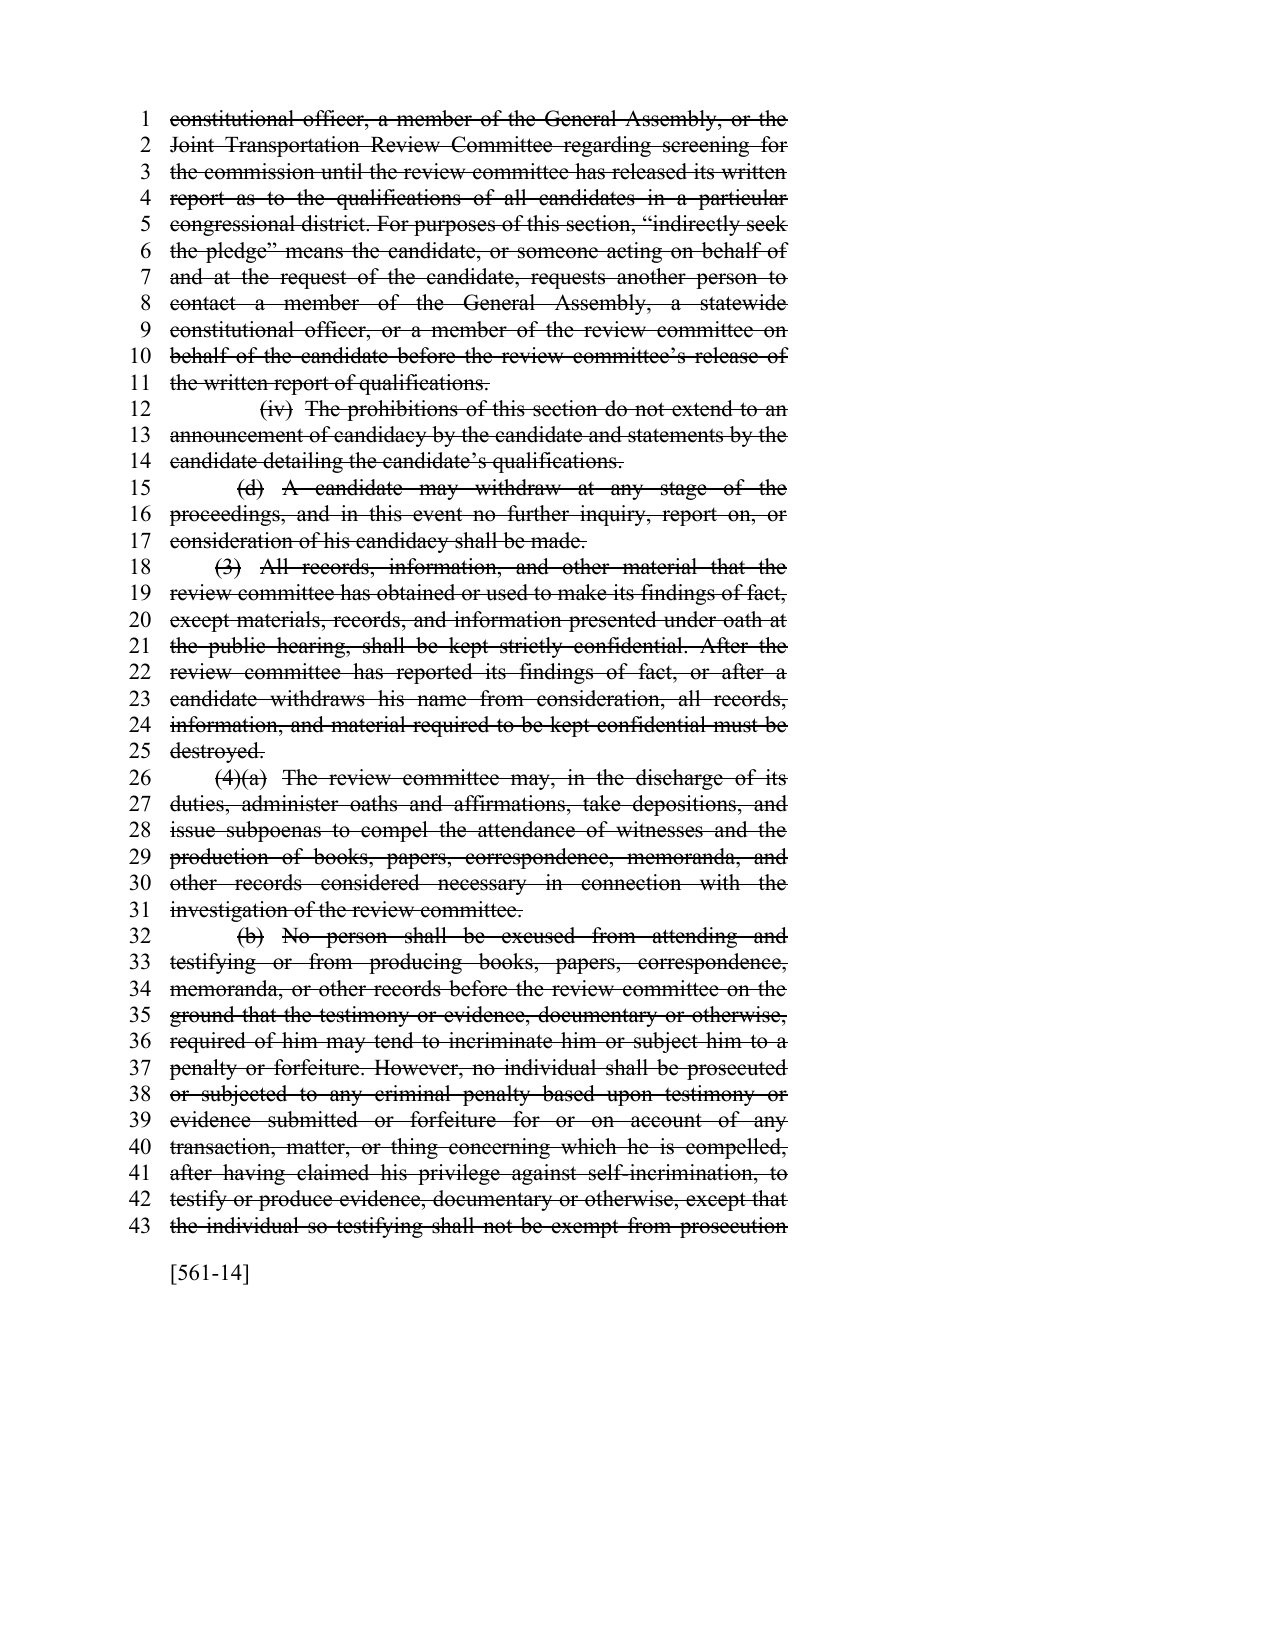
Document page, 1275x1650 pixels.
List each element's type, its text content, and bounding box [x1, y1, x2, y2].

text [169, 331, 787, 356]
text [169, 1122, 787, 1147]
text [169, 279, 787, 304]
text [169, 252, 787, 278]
text (iv) The prohibitions of this section do not extend to an announcement of candidacy by the candidate and statements by the candidate detailing the candidate’s qualifications. [169, 437, 787, 474]
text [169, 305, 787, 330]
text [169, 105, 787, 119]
text (4)(a) The review committee may, in the discharge of its duties, administer oaths and affirmations, take depositions, and issue subpoenas to compel the attendance of witnesses and the production of books, papers, correspondence, memoranda, and other records considered necessary in connection with the investigation of the review committee. [169, 885, 787, 922]
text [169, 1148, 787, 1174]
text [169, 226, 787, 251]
text (d) A candidate may withdraw at any stage of the proceedings, and in this event no further inquiry, report on, or consideration of his candidacy shall be made. [169, 474, 787, 515]
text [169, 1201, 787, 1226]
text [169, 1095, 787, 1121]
text (d) A candidate may withdraw at any stage of the proceedings, and in this event no further inquiry, report on, or consideration of his candidacy shall be made. [169, 516, 787, 553]
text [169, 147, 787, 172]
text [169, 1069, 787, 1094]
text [169, 357, 787, 395]
text (iv) The prohibitions of this section do not extend to an announcement of candidacy by the candidate and statements by the candidate detailing the candidate’s qualifications. [169, 395, 787, 436]
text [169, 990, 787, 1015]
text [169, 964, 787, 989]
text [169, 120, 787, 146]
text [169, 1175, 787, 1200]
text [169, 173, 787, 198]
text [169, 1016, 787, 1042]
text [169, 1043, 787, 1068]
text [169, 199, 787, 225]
text (4)(a) The review committee may, in the discharge of its duties, administer oaths and affirmations, take depositions, and issue subpoenas to compel the attendance of witnesses and the production of books, papers, correspondence, memoranda, and other records considered necessary in connection with the investigation of the review committee. [169, 764, 787, 805]
